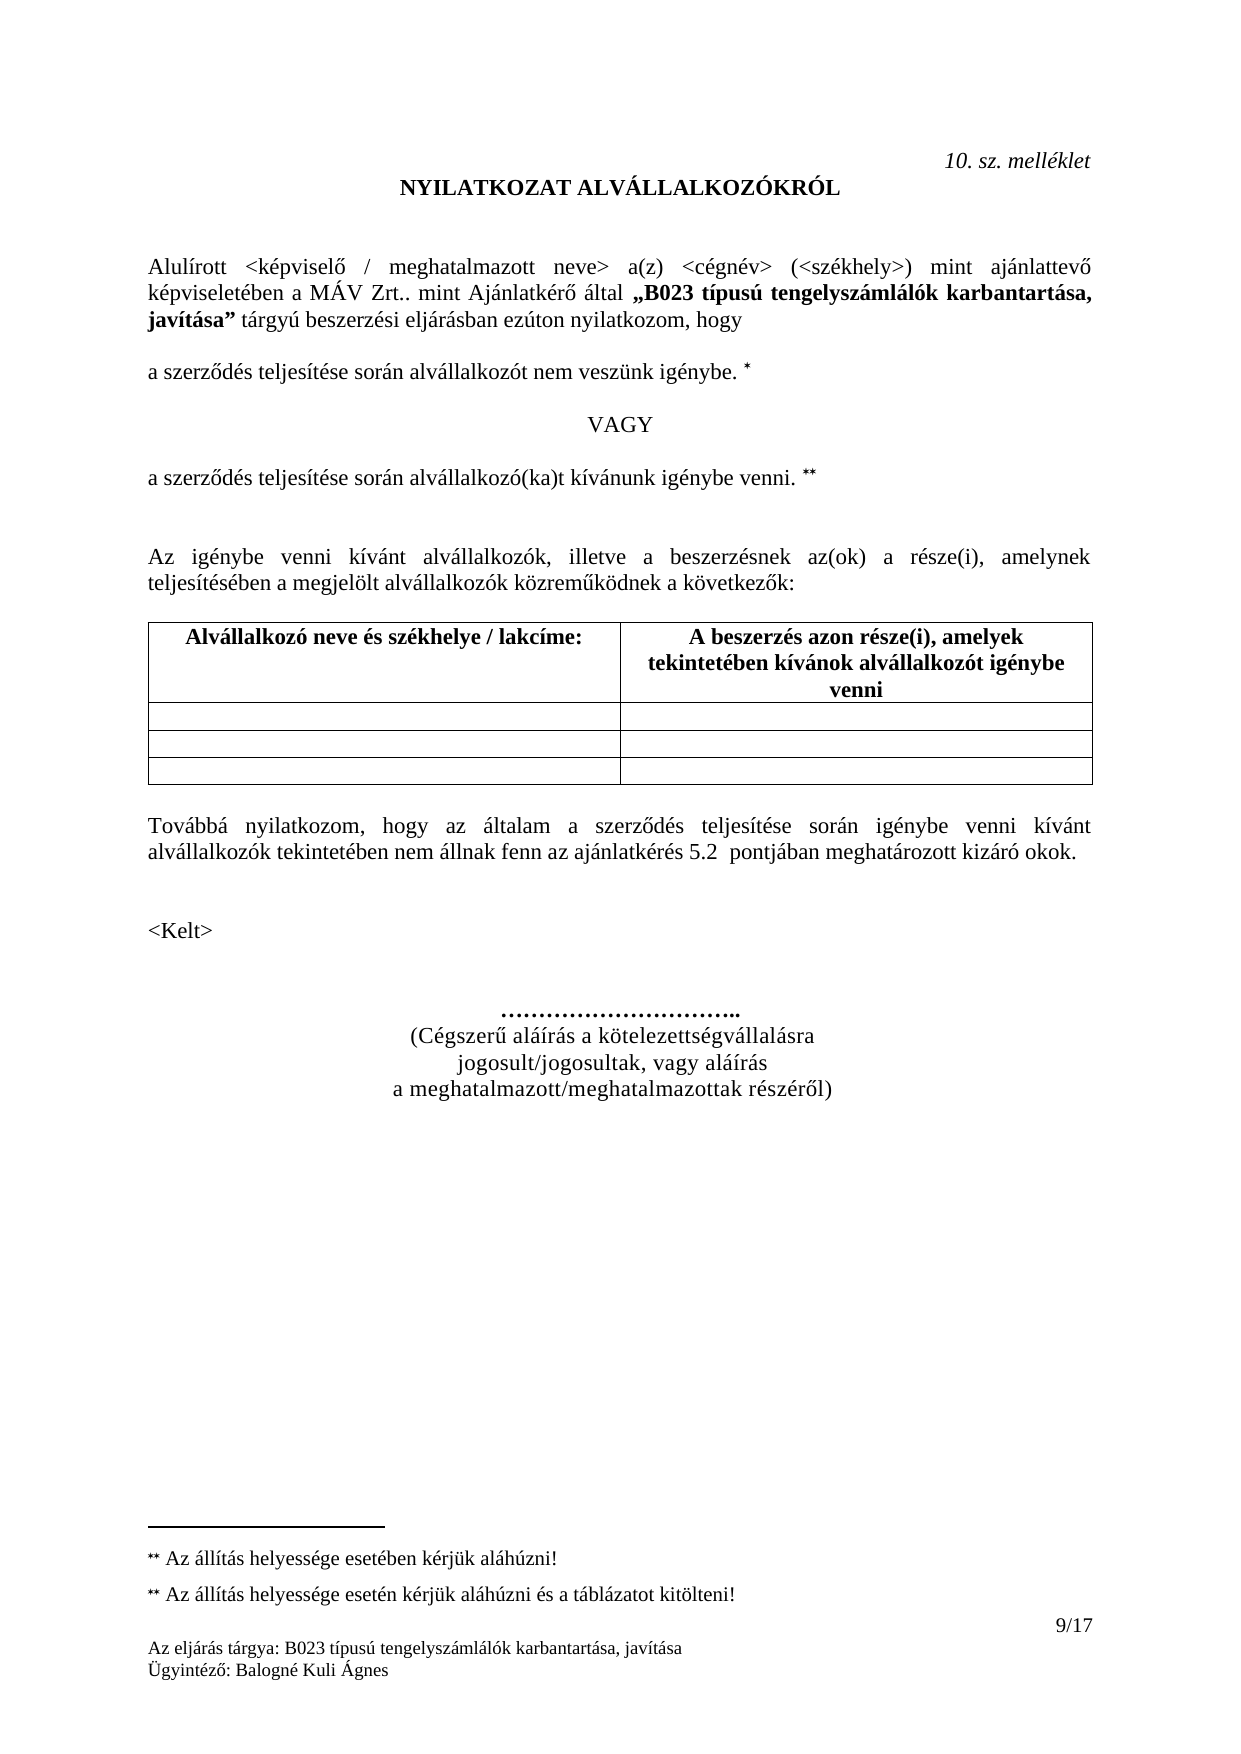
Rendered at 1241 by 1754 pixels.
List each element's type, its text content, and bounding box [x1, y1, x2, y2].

text Alulírott <képviselő / meghatalmazott neve> a(z) <cégnév> (<székhely>) mint ajánlattevő képviseletében a MÁV Zrt.. mint Ajánlatkérő által „B023 típusú tengelyszámlálók karbantartása, javítása” tárgyú beszerzési eljárásban ezúton nyilatkozom, hogy [148, 253, 1093, 332]
text jogosult/jogosultak, vagy aláírás [148, 1049, 1078, 1075]
table_cell [149, 758, 620, 784]
text (Cégszerű aláírás a kötelezettségvállalásra [148, 1022, 1078, 1049]
text Az igénybe venni kívánt alvállalkozók, illetve a beszerzésnek az(ok) a része(i), amelynek teljesítésében a megjelölt alvállalkozók közreműködnek a következők: [148, 543, 1093, 596]
text a szerződés teljesítése során alvállalkozó(ka)t kívánunk igénybe venni. [148, 464, 1093, 490]
table_cell [621, 758, 1092, 784]
table_cell [621, 731, 1092, 757]
text ………………………….. [148, 996, 1093, 1022]
table_cell [621, 703, 1092, 729]
text 10. sz. melléklet [148, 148, 1093, 174]
text NYILATKOZAT ALVÁLLALKOZÓKRÓL [148, 174, 1093, 200]
text Továbbá nyilatkozom, hogy az általam a szerződés teljesítése során igénybe venni kívánt alvállalkozók tekintetében nem állnak fenn az ajánlatkérés 5.2 pontjában meghatározott kizáró okok. [148, 812, 1093, 864]
text VAGY [148, 411, 1093, 437]
text <Kelt> [148, 917, 1093, 943]
text a meghatalmazott/meghatalmazottak részéről) [148, 1075, 1078, 1102]
table_header Alvállalkozó neve és székhelye / lakcíme: [149, 623, 620, 702]
table_header A beszerzés azon része(i), amelyek tekintetében kívánok alvállalkozót igénybe venni [621, 623, 1092, 702]
table_cell [149, 703, 620, 729]
table_cell [149, 731, 620, 757]
text a szerződés teljesítése során alvállalkozót nem veszünk igénybe. [148, 358, 1093, 385]
